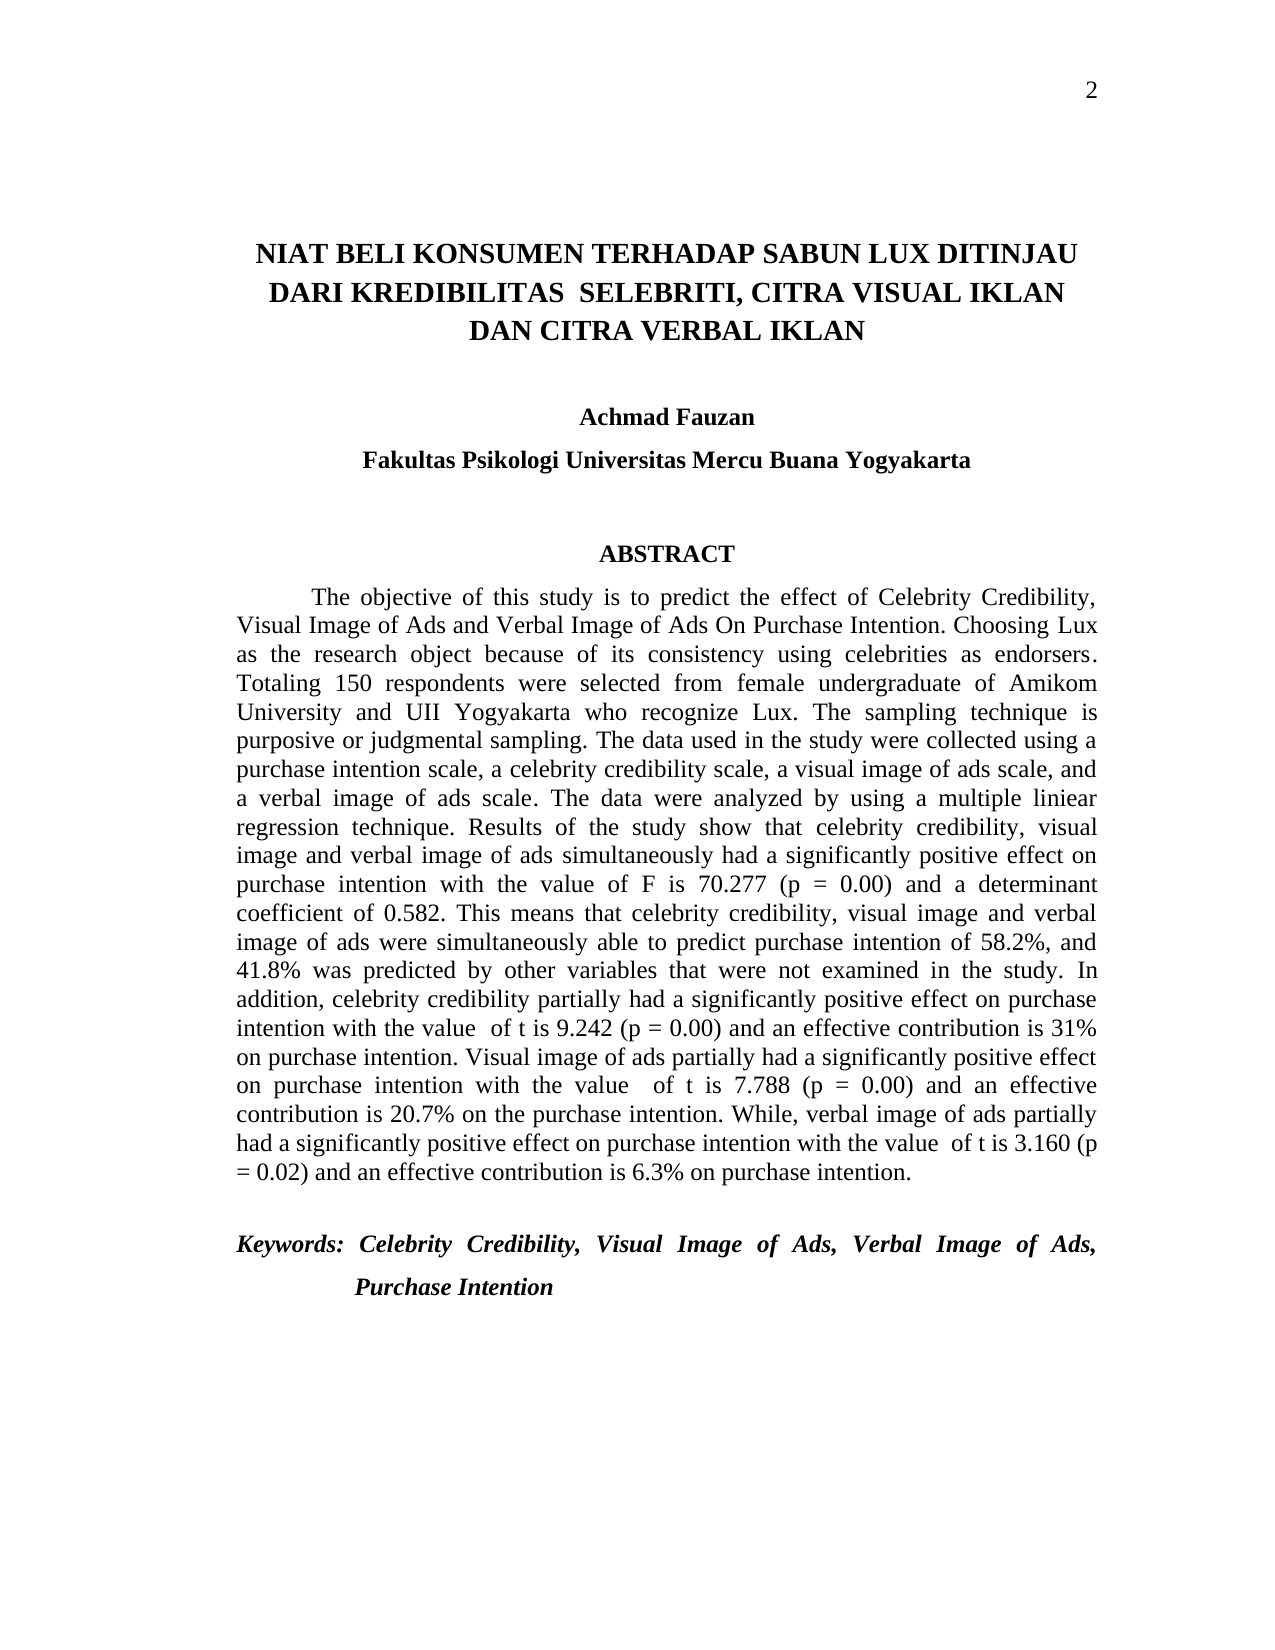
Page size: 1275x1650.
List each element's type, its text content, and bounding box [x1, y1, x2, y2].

text The objective of this study is to predict the effect of Celebrity Credibility, Visual Image of Ads and Verbal Image of Ads On Purchase Intention. Choosing Lux as the research object because of its consistency using celebrities as endorsers. Totaling 150 respondents were selected from female undergraduate of Amikom University and UII Yogyakarta who recognize Lux. The sampling technique is purposive or judgmental sampling. The data used in the study were collected using a purchase intention scale, a celebrity credibility scale, a visual image of ads scale, and a verbal image of ads scale. The data were analyzed by using a multiple liniear regression technique. Results of the study show that celebrity credibility, visual image and verbal image of ads simultaneously had a significantly positive effect on purchase intention with the value of F is 70.277 (p = 0.00) and a determinant coefficient of 0.582. This means that celebrity credibility, visual image and verbal image of ads were simultaneously able to predict purchase intention of 58.2%, and 41.8% was predicted by other variables that were not examined in the study. In addition, celebrity credibility partially had a significantly positive effect on purchase intention with the value of t is 9.242 (p = 0.00) and an effective contribution is 31% on purchase intention. Visual image of ads partially had a significantly positive effect on purchase intention with the value of t is 7.788 (p = 0.00) and an effective contribution is 20.7% on the purchase intention. While, verbal image of ads partially had a significantly positive effect on purchase intention with the value of t is 3.160 (p = 0.02) and an effective contribution is 6.3% on purchase intention. [236, 582, 1098, 1186]
text Fakultas Psikologi Universitas Mercu Buana Yogyakarta [236, 445, 1098, 474]
text NIAT BELI KONSUMEN TERHADAP SABUN LUX DITINJAU DARI KREDIBILITAS SELEBRITI, CITRA VISUAL IKLAN DAN CITRA VERBAL IKLAN [236, 236, 1098, 347]
text Achmad Fauzan [236, 402, 1098, 431]
text Keywords: Celebrity Credibility, Visual Image of Ads, Verbal Image of Ads, Purchase Intention [236, 1229, 1098, 1301]
text ABSTRACT [236, 539, 1098, 567]
